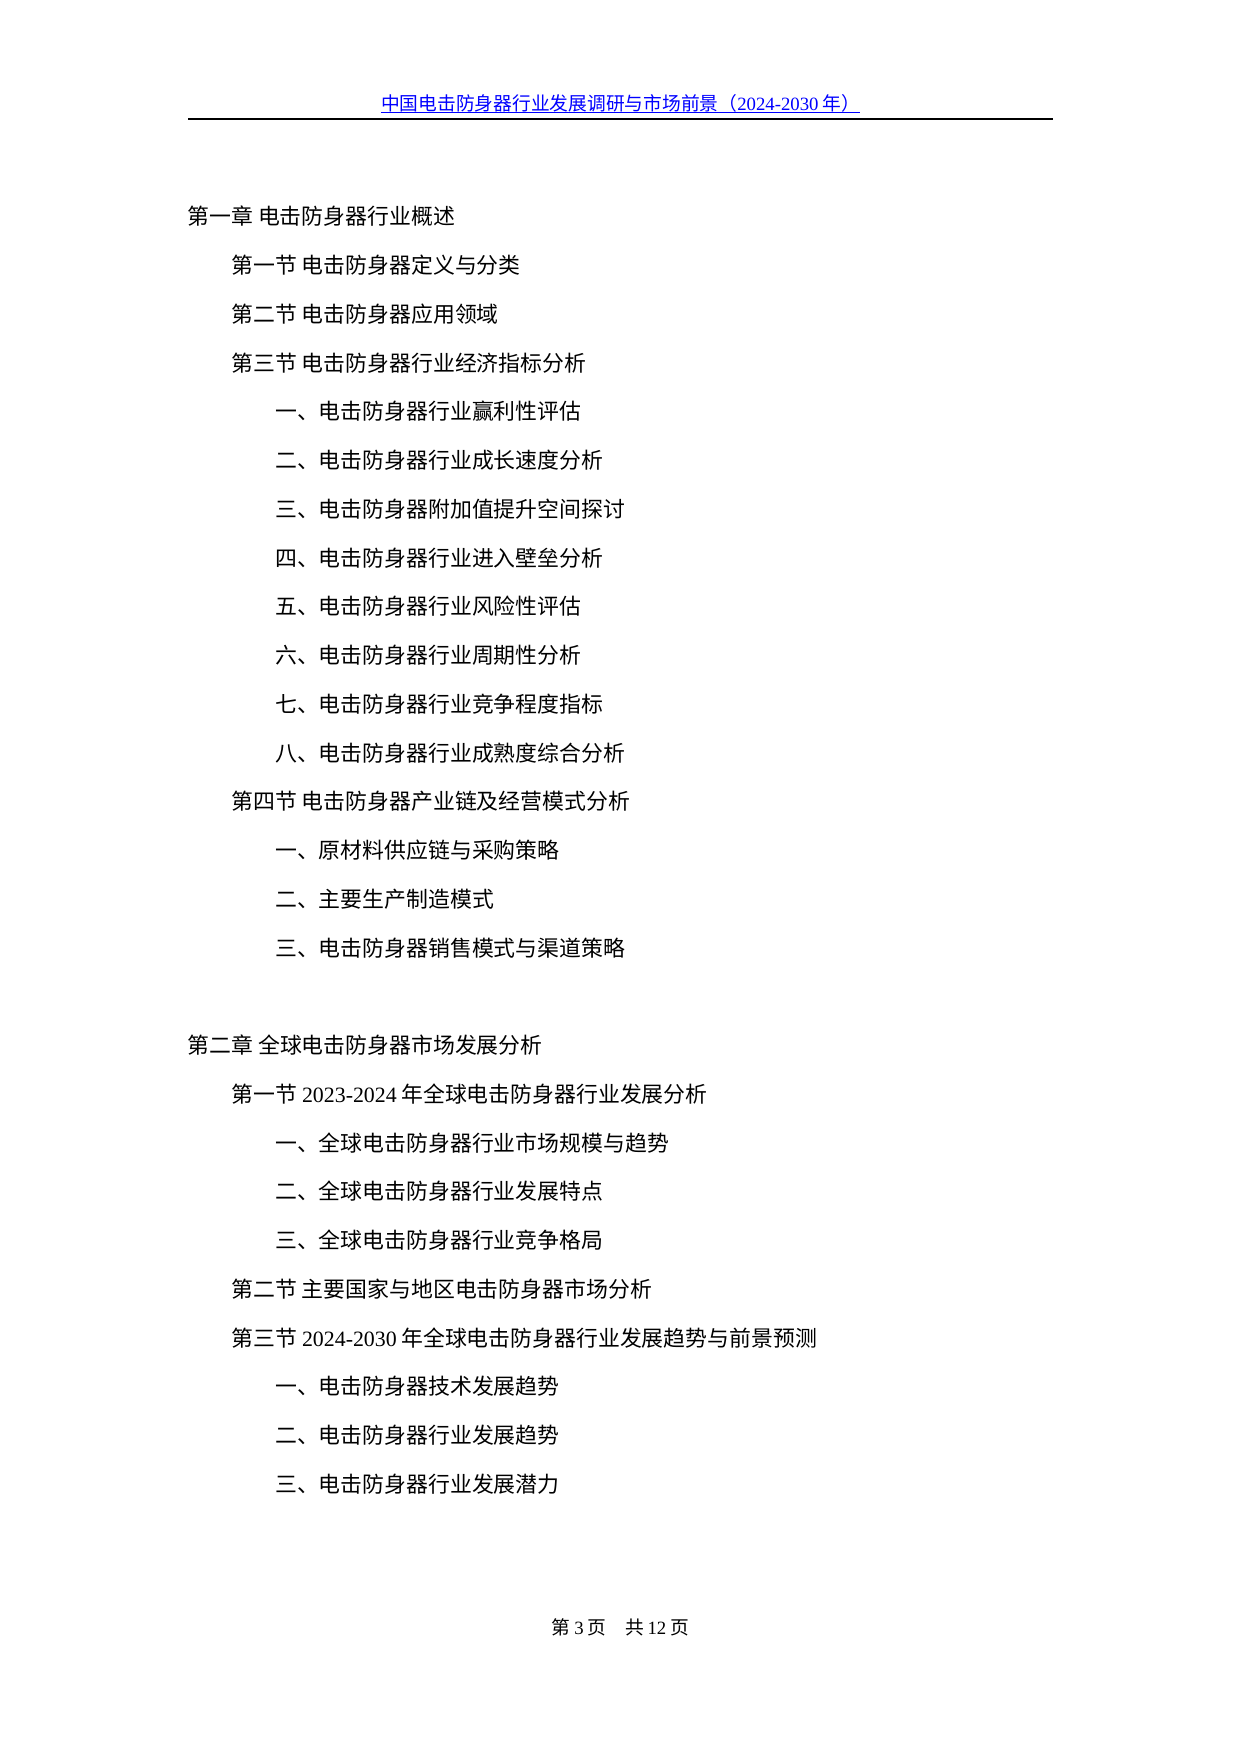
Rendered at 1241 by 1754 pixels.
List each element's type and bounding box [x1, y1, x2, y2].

text [187, 150, 1053, 1499]
